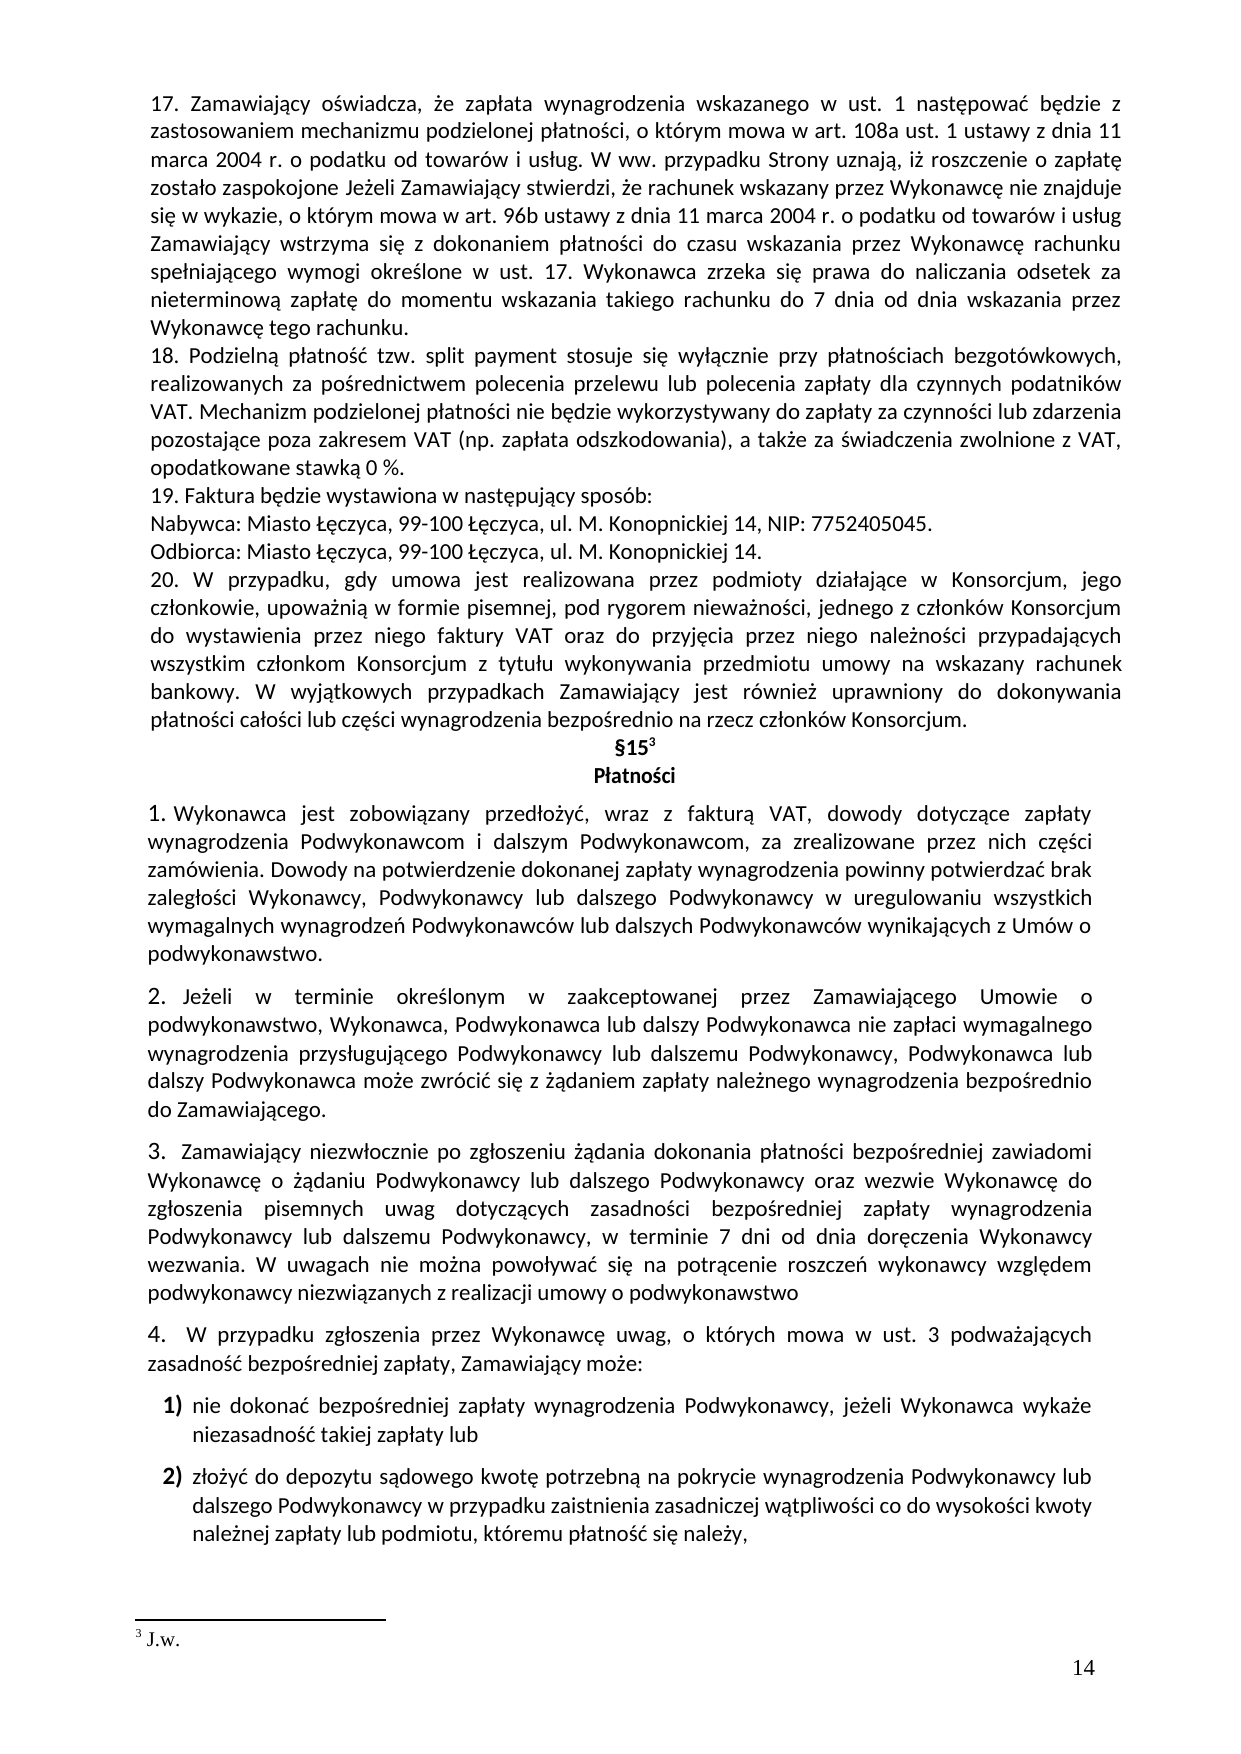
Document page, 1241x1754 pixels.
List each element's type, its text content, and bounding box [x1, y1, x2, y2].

list Wykonawca jest zobowiązany przedłożyć, wraz z fakturą VAT, dowody dotyczące zapłaty wynagrodzenia Podwykonawcom i dalszym Podwykonawcom, za zrealizowane przez nich części zamówienia. Dowody na potwierdzenie dokonanej zapłaty wynagrodzenia powinny potwierdzać brak zaległości Wykonawcy, Podwykonawcy lub dalszego Podwykonawcy w uregulowaniu wszystkich wymagalnych wynagrodzeń Podwykonawców lub dalszych Podwykonawców wynikających z Umów o podwykonawstwo. [147, 797, 1093, 968]
list W przypadku zgłoszenia przez Wykonawcę uwag, o których mowa w ust. 3 podważających zasadność bezpośredniej zapłaty, Zamawiający może: [147, 1318, 1094, 1377]
list 17. Zamawiający oświadcza, że zapłata wynagrodzenia wskazanego w ust. 1 następować będzie z zastosowaniem mechanizmu podzielonej płatności, o którym mowa w art. 108a ust. 1 ustawy z dnia 11 marca 2004 r. o podatku od towarów i usług. W ww. przypadku Strony uznają, iż roszczenie o zapłatę zostało zaspokojone Jeżeli Zamawiający stwierdzi, że rachunek wskazany przez Wykonawcę nie znajduje się w wykazie, o którym mowa w art. 96b ustawy z dnia 11 marca 2004 r. o podatku od towarów i usług Zamawiający wstrzyma się z dokonaniem płatności do czasu wskazania przez Wykonawcę rachunku spełniającego wymogi określone w ust. 17. Wykonawca zrzeka się prawa do naliczania odsetek za nieterminową zapłatę do momentu wskazania takiego rachunku do 7 dnia od dnia wskazania przez Wykonawcę tego rachunku. [150, 89, 1123, 341]
list 18. Podzielną płatność tzw. split payment stosuje się wyłącznie przy płatnościach bezgotówkowych, realizowanych za pośrednictwem polecenia przelewu lub polecenia zapłaty dla czynnych podatników VAT. Mechanizm podzielonej płatności nie będzie wykorzystywany do zapłaty za czynności lub zdarzenia pozostające poza zakresem VAT (np. zapłata odszkodowania), a także za świadczenia zwolnione z VAT, opodatkowane stawką 0 %. [150, 341, 1123, 481]
list Odbiorca: Miasto Łęczyca, 99-100 Łęczyca, ul. M. Konopnickiej 14. [150, 537, 1123, 565]
list 20. W przypadku, gdy umowa jest realizowana przez podmioty działające w Konsorcjum, jego członkowie, upoważnią w formie pisemnej, pod rygorem nieważności, jednego z członków Konsorcjum do wystawienia przez niego faktury VAT oraz do przyjęcia przez niego należności przypadających wszystkim członkom Konsorcjum z tytułu wykonywania przedmiotu umowy na wskazany rachunek bankowy. W wyjątkowych przypadkach Zamawiający jest również uprawniony do dokonywania płatności całości lub części wynagrodzenia bezpośrednio na rzecz członków Konsorcjum. [150, 565, 1123, 733]
list Zamawiający niezwłocznie po zgłoszeniu żądania dokonania płatności bezpośredniej zawiadomi Wykonawcę o żądaniu Podwykonawcy lub dalszego Podwykonawcy oraz wezwie Wykonawcę do zgłoszenia pisemnych uwag dotyczących zasadności bezpośredniej zapłaty wynagrodzenia Podwykonawcy lub dalszemu Podwykonawcy, w terminie 7 dni od dnia doręczenia Wykonawcy wezwania. W uwagach nie można powoływać się na potrącenie roszczeń wykonawcy względem podwykonawcy niezwiązanych z realizacji umowy o podwykonawstwo [147, 1135, 1094, 1306]
text §15 [135, 733, 1134, 761]
list Nabywca: Miasto Łęczyca, 99-100 Łęczyca, ul. M. Konopnickiej 14, NIP: 7752405045. [150, 509, 1123, 537]
list nie dokonać bezpośredniej zapłaty wynagrodzenia Podwykonawcy, jeżeli Wykonawca wykaże niezasadność takiej zapłaty lub [162, 1389, 1093, 1448]
text Płatności [135, 761, 1134, 789]
list Jeżeli w terminie określonym w zaakceptowanej przez Zamawiającego Umowie o podwykonawstwo, Wykonawca, Podwykonawca lub dalszy Podwykonawca nie zapłaci wymagalnego wynagrodzenia przysługującego Podwykonawcy lub dalszemu Podwykonawcy, Podwykonawca lub dalszy Podwykonawca może zwrócić się z żądaniem zapłaty należnego wynagrodzenia bezpośrednio do Zamawiającego. [147, 980, 1094, 1123]
list złożyć do depozytu sądowego kwotę potrzebną na pokrycie wynagrodzenia Podwykonawcy lub dalszego Podwykonawcy w przypadku zaistnienia zasadniczej wątpliwości co do wysokości kwoty należnej zapłaty lub podmiotu, któremu płatność się należy, [162, 1460, 1094, 1547]
list 19. Faktura będzie wystawiona w następujący sposób: [150, 481, 1123, 509]
